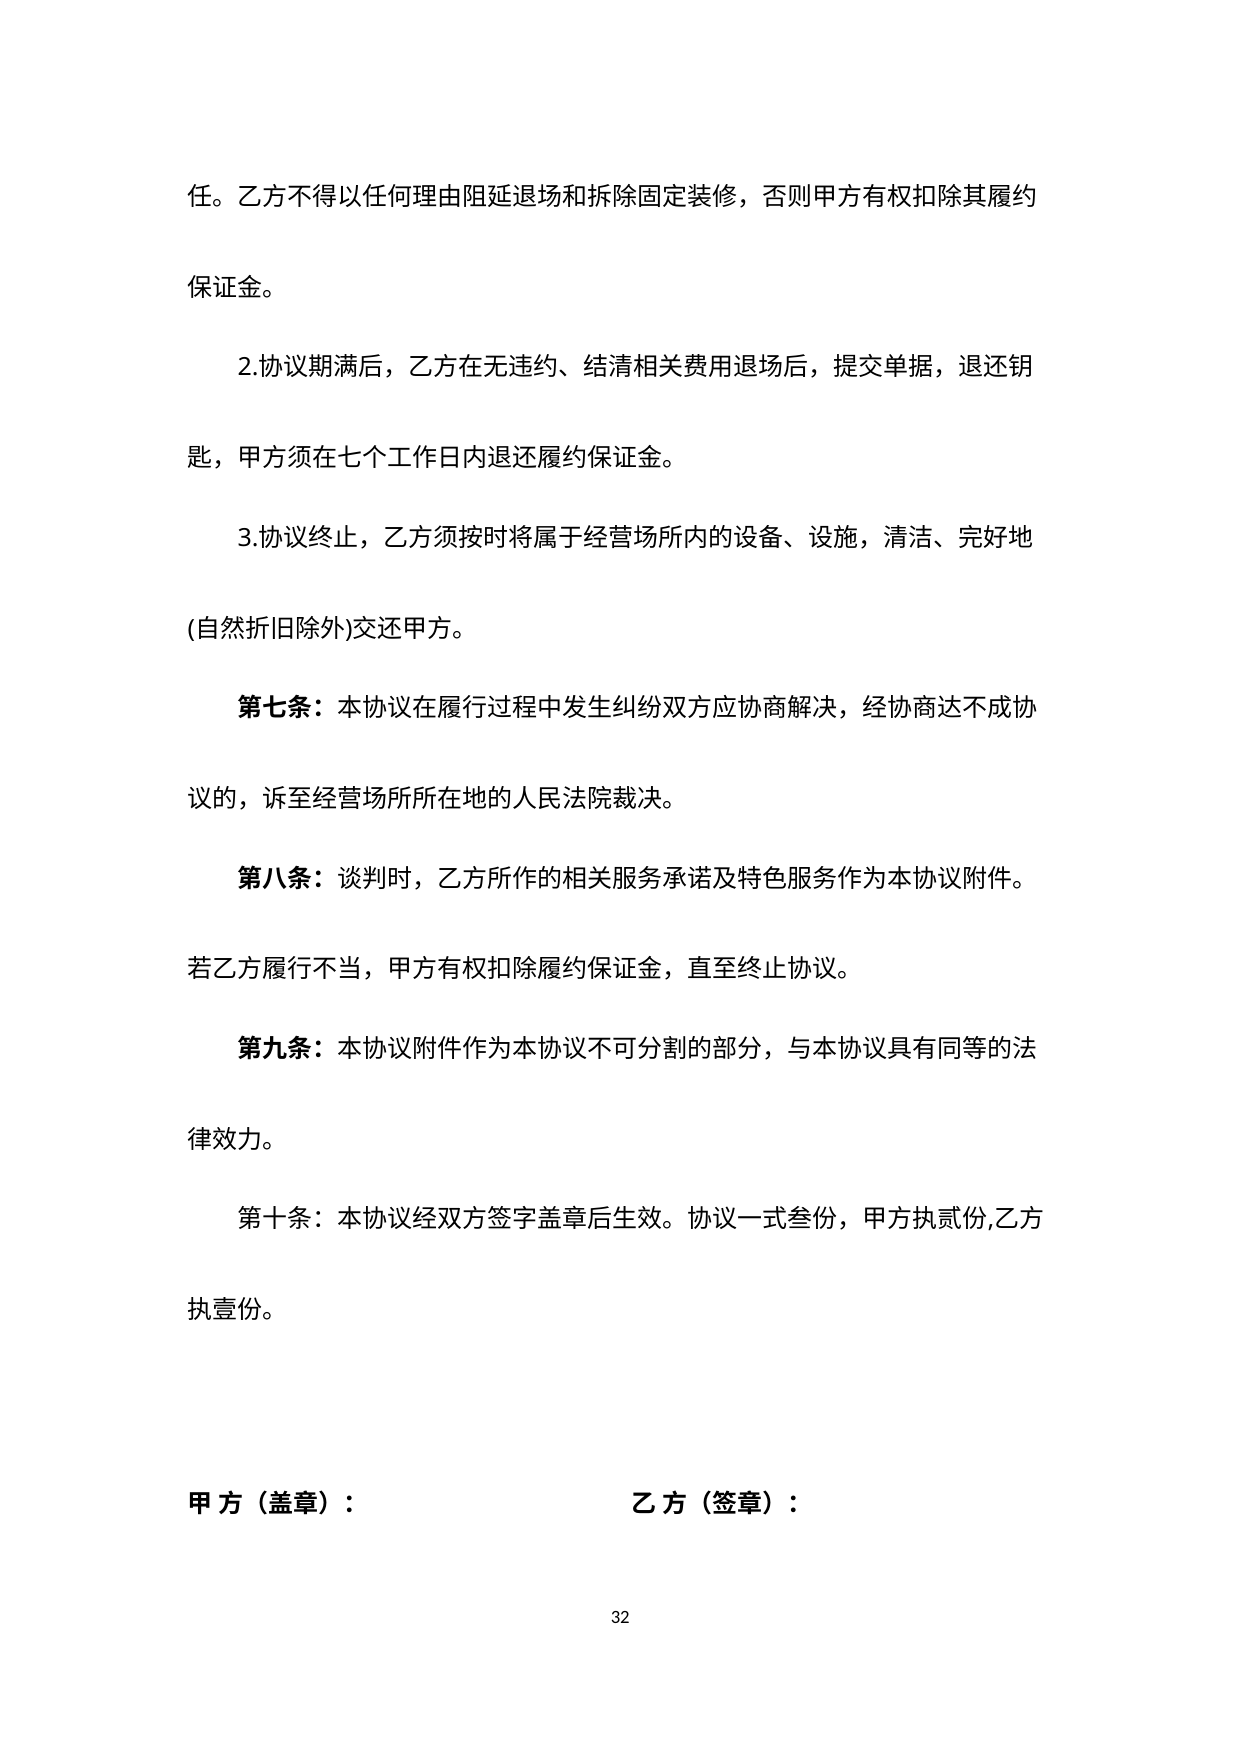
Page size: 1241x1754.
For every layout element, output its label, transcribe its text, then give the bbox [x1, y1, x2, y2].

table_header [176, 1469, 620, 1592]
text 第八条：谈判时，乙方所作的相关服务承诺及特色服务作为本协议附件。若乙方履行不当，甲方有权扣除履约保证金，直至终止协议。 [187, 844, 1053, 999]
text 第十条：本协议经双方签字盖章后生效。协议一式叁份，甲方执贰份,乙方执壹份。 [187, 1184, 1053, 1340]
text 3.协议终止，乙方须按时将属于经营场所内的设备、设施，清洁、完好地(自然折旧除外)交还甲方。 [187, 503, 1053, 659]
text 2.协议期满后，乙方在无违约、结清相关费用退场后，提交单据，退还钥匙，甲方须在七个工作日内退还履约保证金。 [187, 332, 1053, 488]
text 第七条：本协议在履行过程中发生纠纷双方应协商解决，经协商达不成协议的，诉至经营场所所在地的人民法院裁决。 [187, 673, 1053, 829]
table_header 乙 方（签章）： [620, 1469, 1064, 1592]
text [187, 162, 1053, 318]
text 第九条：本协议附件作为本协议不可分割的部分，与本协议具有同等的法律效力。 [187, 1014, 1053, 1170]
